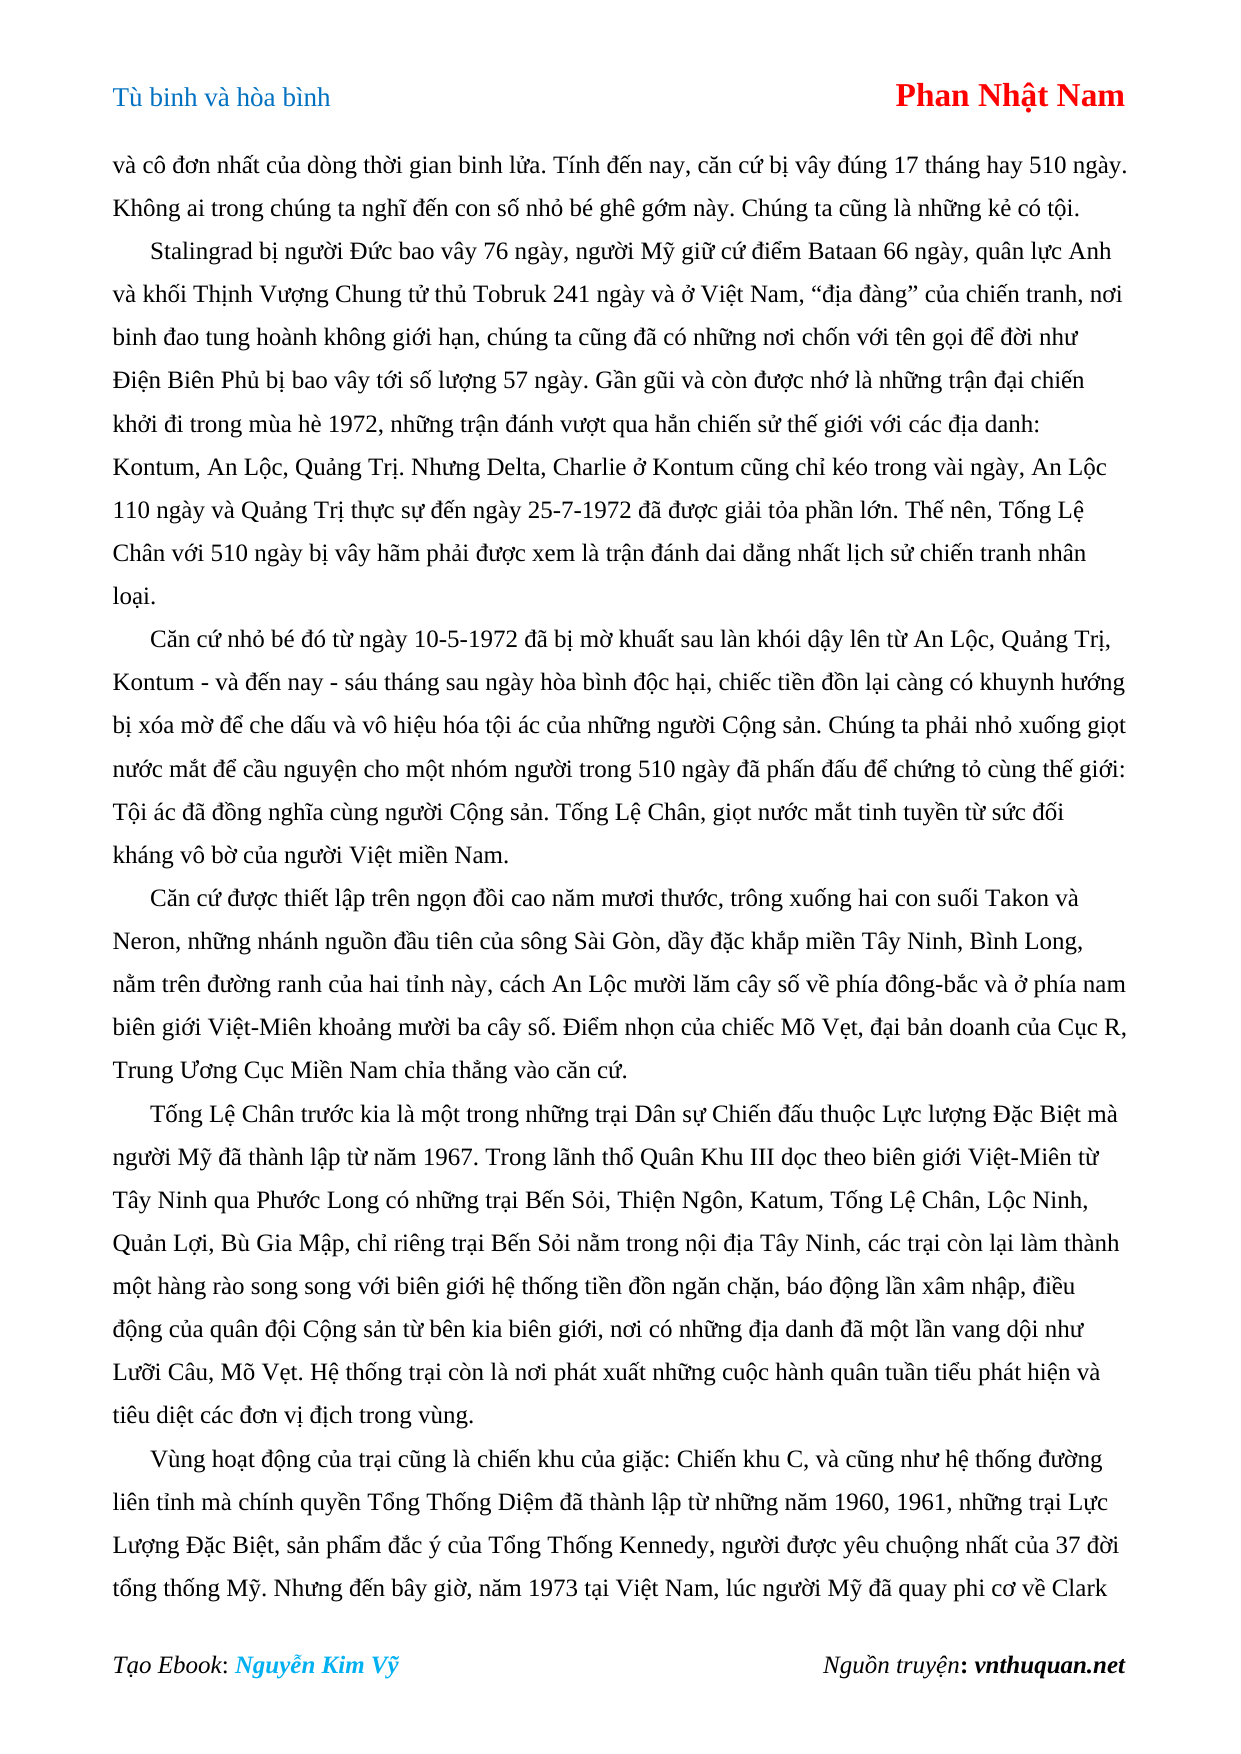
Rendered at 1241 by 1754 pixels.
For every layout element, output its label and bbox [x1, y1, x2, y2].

text [112, 150, 1128, 1602]
